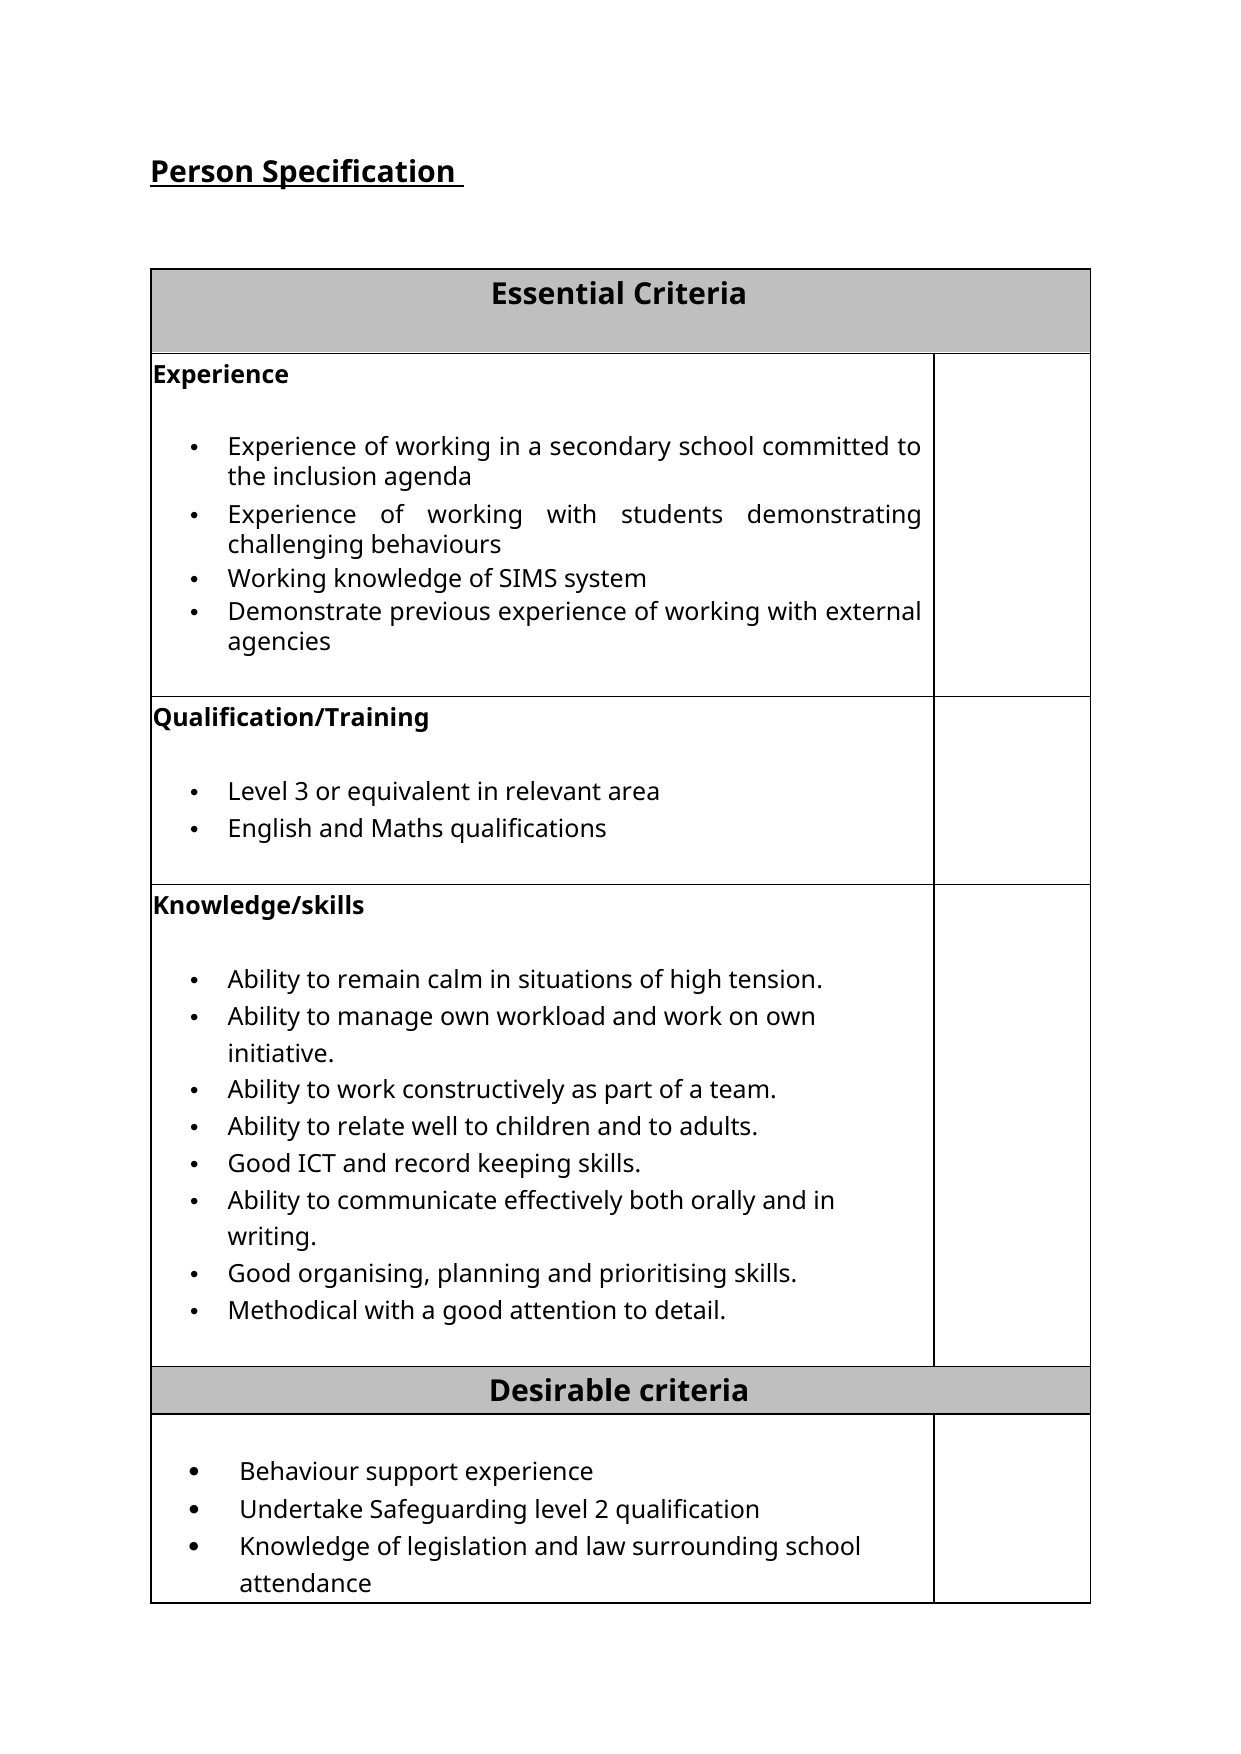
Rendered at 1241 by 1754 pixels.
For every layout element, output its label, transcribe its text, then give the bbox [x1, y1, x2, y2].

table_cell Qualification/Training Level 3 or equivalent in relevant area English and Maths qualifications [152, 697, 933, 884]
table_header Essential Criteria [152, 270, 1090, 352]
table_cell [152, 1490, 238, 1602]
table_cell Behaviour support experience [238, 1415, 933, 1490]
table_cell [935, 1490, 1090, 1602]
table_cell [935, 354, 1090, 696]
table_cell Experience Experience of working in a secondary school committed to the inclusion agenda Experience of working with students demonstrating challenging behaviours Working knowledge of SIMS system Demonstrate previous experience of working with external agencies [152, 354, 933, 696]
table_cell [935, 885, 1090, 1366]
table_cell [935, 1415, 1090, 1490]
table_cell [238, 1490, 933, 1602]
table_cell [152, 1415, 238, 1490]
table_cell [935, 697, 1090, 884]
table_cell Desirable criteria [152, 1367, 1090, 1413]
table_cell Knowledge/skills Ability to remain calm in situations of high tension. Ability to manage own workload and work on own initiative. Ability to work constructively as part of a team. Ability to relate well to children and to adults. Good ICT and record keeping skills. Ability to communicate effectively both orally and in writing. Good organising, planning and prioritising skills. Methodical with a good attention to detail. [152, 885, 933, 1366]
text Person Specification [150, 150, 1090, 191]
